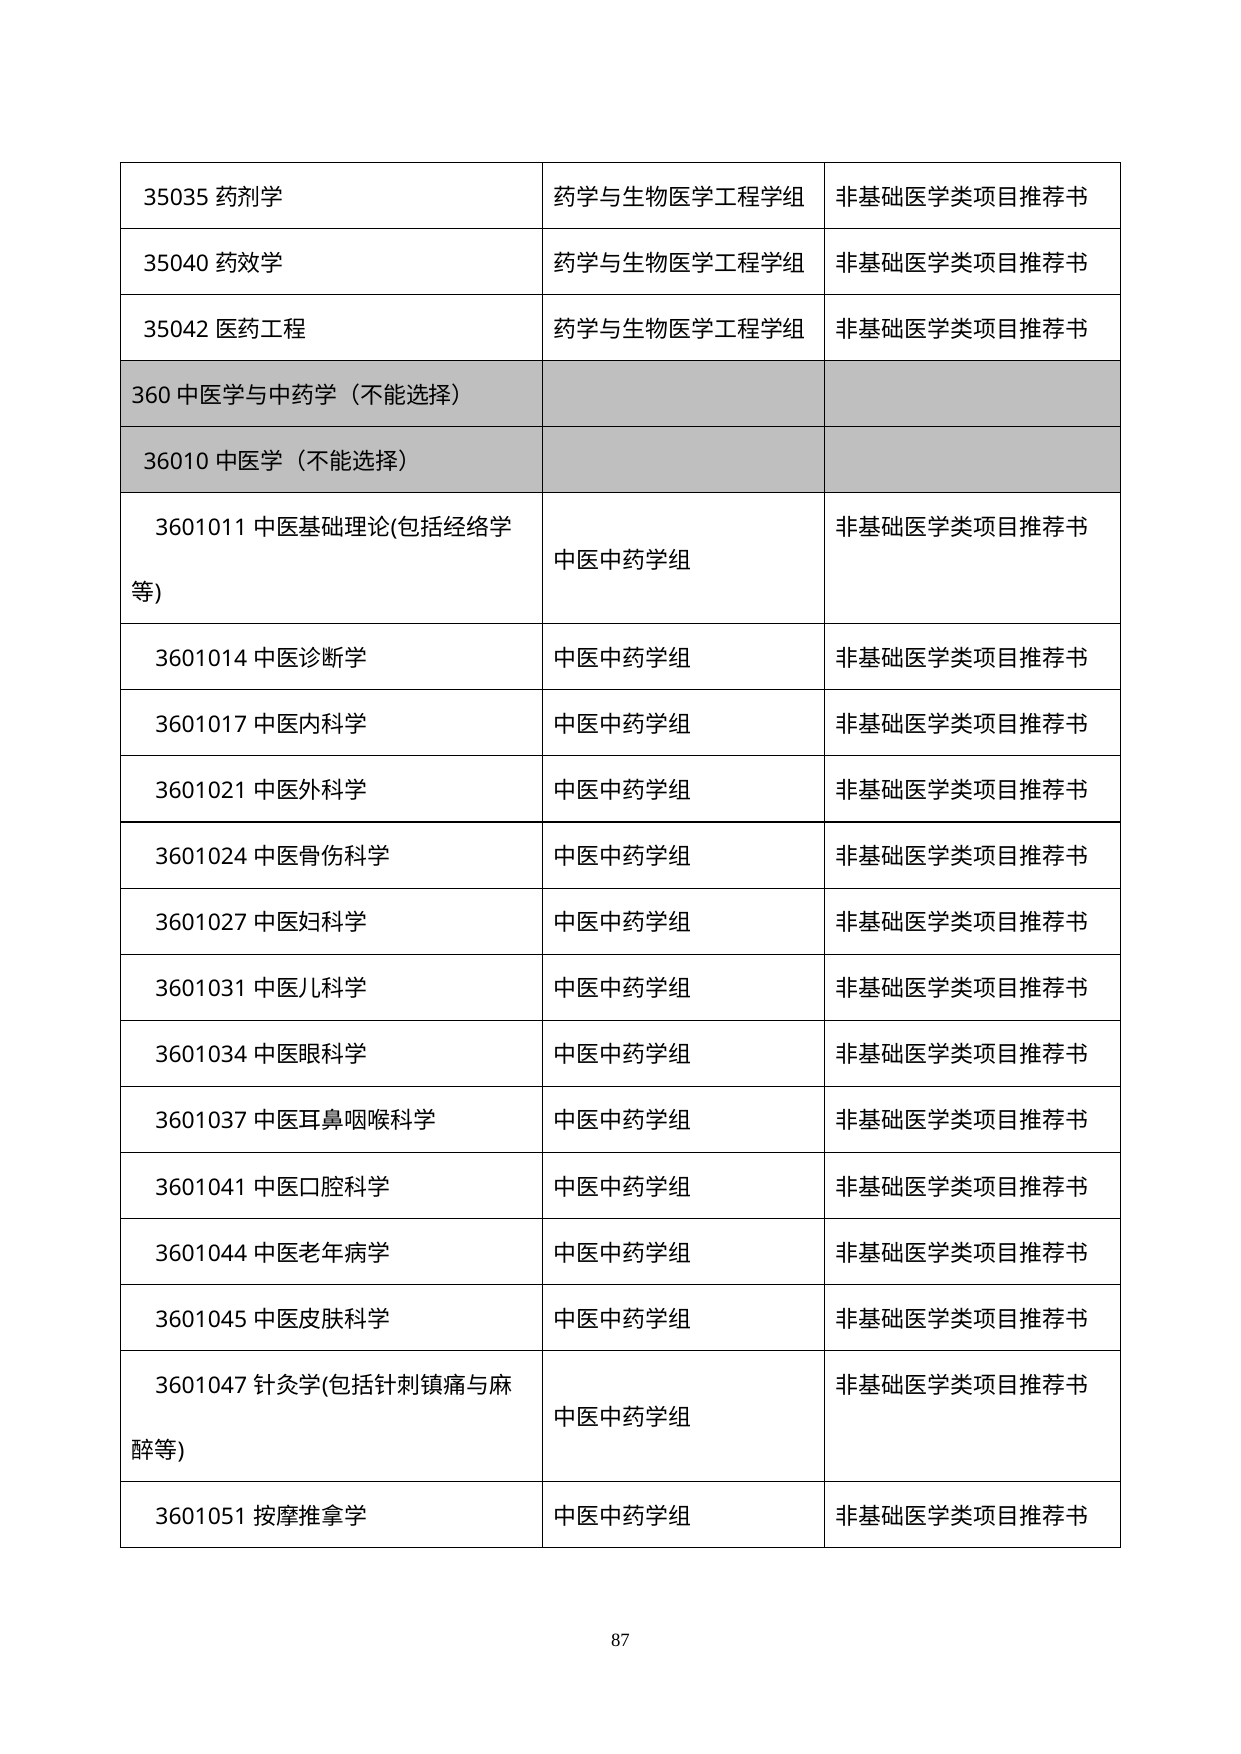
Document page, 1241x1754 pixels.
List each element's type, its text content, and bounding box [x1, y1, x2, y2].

table_cell 3601031 中医儿科学 [121, 955, 542, 1019]
table_cell 非基础医学类项目推荐书 [825, 493, 1120, 623]
table_cell 3601047 针灸学(包括针刺镇痛与麻醉等) [121, 1351, 542, 1481]
table_cell 中医中药学组 [543, 690, 824, 755]
table_cell 非基础医学类项目推荐书 [825, 1021, 1120, 1086]
table_cell 非基础医学类项目推荐书 [825, 756, 1120, 821]
table_cell 非基础医学类项目推荐书 [825, 1087, 1120, 1152]
table_cell 非基础医学类项目推荐书 [825, 1482, 1120, 1547]
table_cell 中医中药学组 [543, 1153, 824, 1218]
table_cell 非基础医学类项目推荐书 [825, 163, 1120, 228]
table_cell 非基础医学类项目推荐书 [825, 955, 1120, 1019]
table_cell 中医中药学组 [543, 493, 824, 623]
table_cell 药学与生物医学工程学组 [543, 295, 824, 360]
table_cell 非基础医学类项目推荐书 [825, 229, 1120, 294]
table_cell 中医中药学组 [543, 1285, 824, 1350]
table_cell 3601037 中医耳鼻咽喉科学 [121, 1087, 542, 1152]
table_cell 非基础医学类项目推荐书 [825, 889, 1120, 953]
table_cell 3601051 按摩推拿学 [121, 1482, 542, 1547]
table_cell 36010 中医学（不能选择） [121, 427, 542, 492]
table_cell 3601024 中医骨伤科学 [121, 823, 542, 887]
table_cell 非基础医学类项目推荐书 [825, 624, 1120, 689]
table_cell 非基础医学类项目推荐书 [825, 690, 1120, 755]
table_cell 中医中药学组 [543, 1351, 824, 1481]
table_cell 非基础医学类项目推荐书 [825, 1351, 1120, 1481]
table_cell 3601044 中医老年病学 [121, 1219, 542, 1284]
table_cell 3601014 中医诊断学 [121, 624, 542, 689]
table_cell 中医中药学组 [543, 1087, 824, 1152]
table_cell [825, 427, 1120, 492]
table_cell 中医中药学组 [543, 823, 824, 887]
table_cell 非基础医学类项目推荐书 [825, 1153, 1120, 1218]
table_cell 中医中药学组 [543, 1021, 824, 1086]
table_cell 3601017 中医内科学 [121, 690, 542, 755]
table_cell [543, 427, 824, 492]
table_cell 中医中药学组 [543, 955, 824, 1019]
table_cell 360 中医学与中药学（不能选择） [121, 361, 542, 426]
table_cell 中医中药学组 [543, 1482, 824, 1547]
table_cell [543, 361, 824, 426]
table_cell 非基础医学类项目推荐书 [825, 295, 1120, 360]
table_cell 35040 药效学 [121, 229, 542, 294]
table_cell 非基础医学类项目推荐书 [825, 823, 1120, 887]
table_cell 3601011 中医基础理论(包括经络学等) [121, 493, 542, 623]
table_cell 中医中药学组 [543, 1219, 824, 1284]
table_cell 药学与生物医学工程学组 [543, 229, 824, 294]
table_cell 中医中药学组 [543, 889, 824, 953]
table_cell 35035 药剂学 [121, 163, 542, 228]
table_cell 3601045 中医皮肤科学 [121, 1285, 542, 1350]
table_cell 药学与生物医学工程学组 [543, 163, 824, 228]
table_cell [825, 361, 1120, 426]
table_cell 中医中药学组 [543, 756, 824, 821]
table_cell 非基础医学类项目推荐书 [825, 1285, 1120, 1350]
table_cell 中医中药学组 [543, 624, 824, 689]
table_cell 3601034 中医眼科学 [121, 1021, 542, 1086]
table_cell 35042 医药工程 [121, 295, 542, 360]
table_cell 非基础医学类项目推荐书 [825, 1219, 1120, 1284]
table_cell 3601041 中医口腔科学 [121, 1153, 542, 1218]
table_cell 3601027 中医妇科学 [121, 889, 542, 953]
table_cell 3601021 中医外科学 [121, 756, 542, 821]
